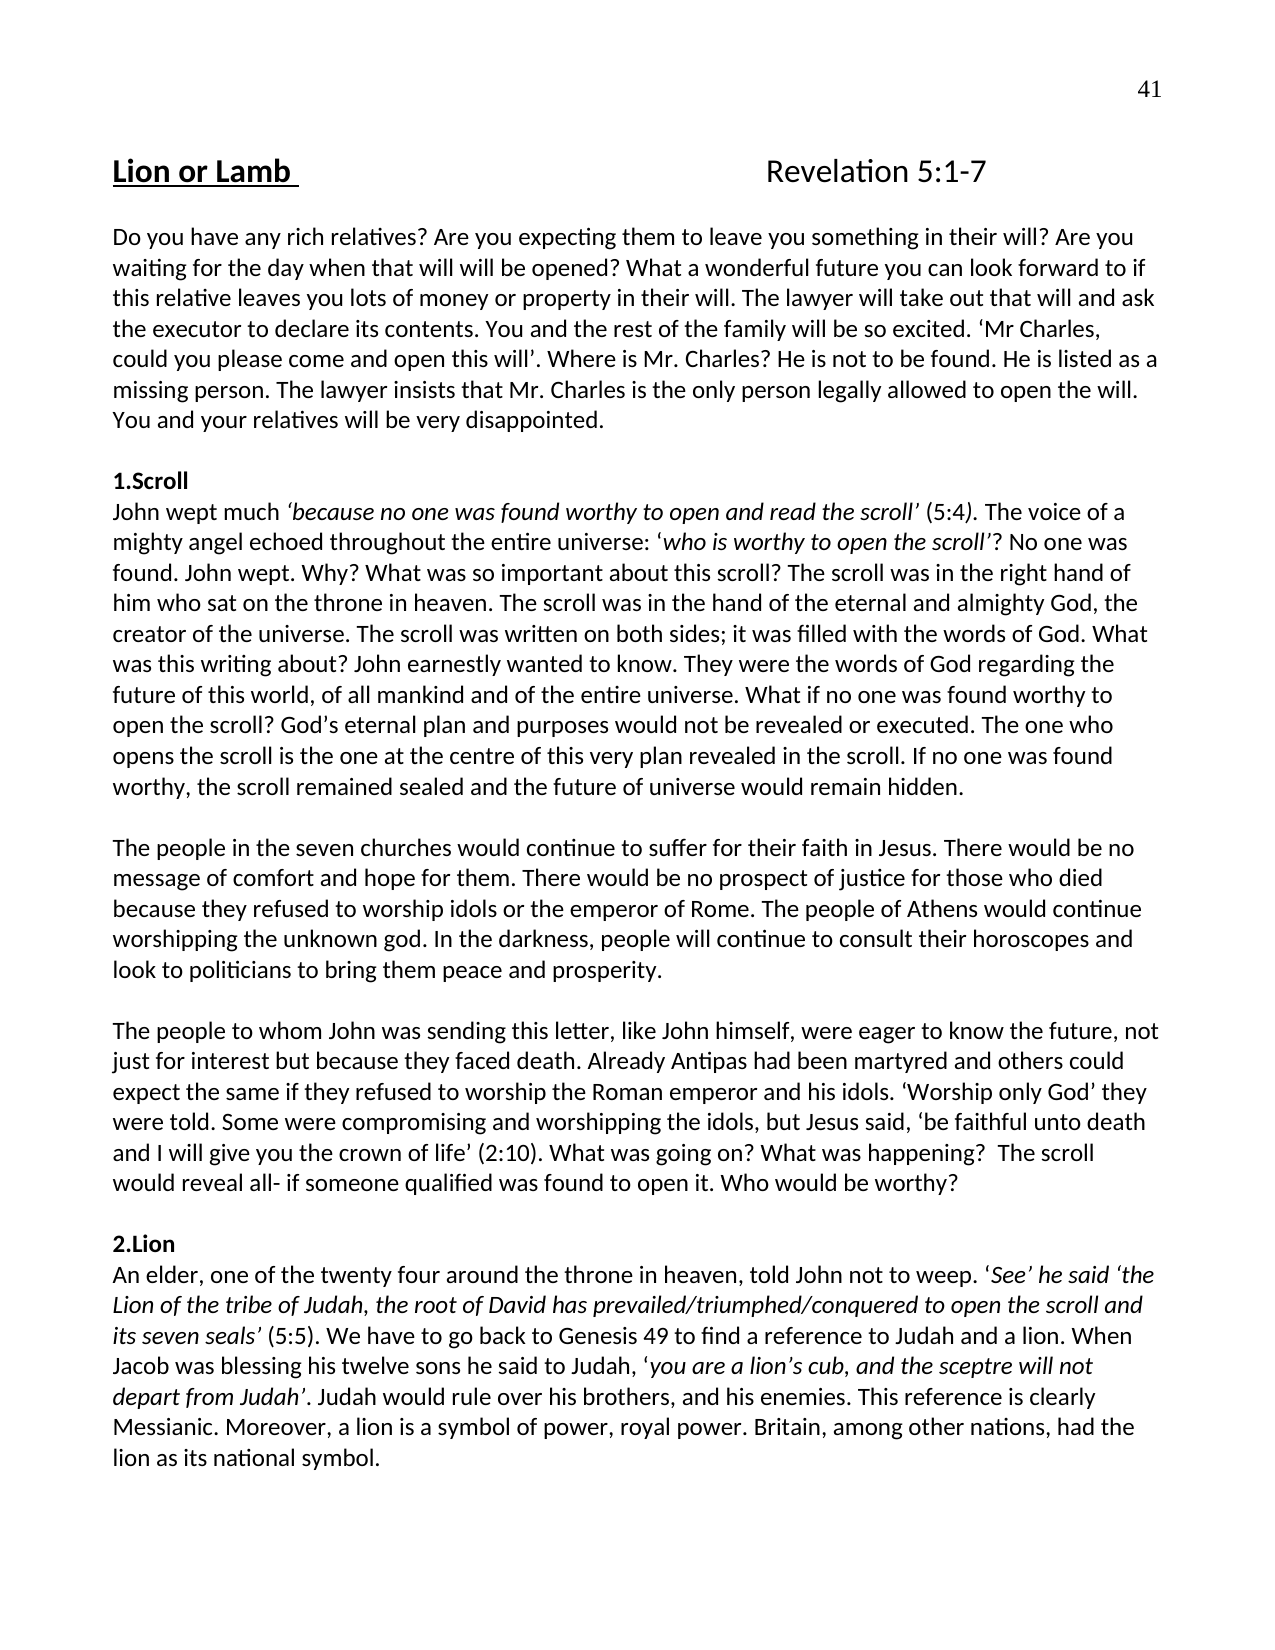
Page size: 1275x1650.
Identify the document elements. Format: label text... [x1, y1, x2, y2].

text 2.Lion [112, 1228, 1162, 1259]
text John wept much ‘because no one was found worthy to open and read the scroll’ (5:4). The voice of a mighty angel echoed throughout the entire universe: ‘who is worthy to open the scroll’? No one was found. John wept. Why? What was so important about this scroll? The scroll was in the right hand of him who sat on the throne in heaven. The scroll was in the hand of the eternal and almighty God, the creator of the universe. The scroll was written on both sides; it was filled with the words of God. What was this writing about? John earnestly wanted to know. They were the words of God regarding the future of this world, of all mankind and of the entire universe. What if no one was found worthy to open the scroll? God’s eternal plan and purposes would not be revealed or executed. The one who opens the scroll is the one at the centre of this very plan revealed in the scroll. If no one was found worthy, the scroll remained sealed and the future of universe would remain hidden. [112, 496, 1162, 801]
text The people to whom John was sending this letter, like John himself, were eager to know the future, not just for interest but because they faced death. Already Antipas had been martyred and others could expect the same if they refused to worship the Roman emperor and his idols. ‘Worship only God’ they were told. Some were compromising and worshipping the idols, but Jesus said, ‘be faithful unto death and I will give you the crown of life’ (2:10). What was going on? What was happening? The scroll would reveal all- if someone qualified was found to open it. Who would be worthy? [112, 1015, 1162, 1198]
text The people in the seven churches would continue to suffer for their faith in Jesus. There would be no message of comfort and hope for them. There would be no prospect of justice for those who died because they refused to worship idols or the emperor of Rome. The people of Athens would continue worshipping the unknown god. In the darkness, people will continue to consult their horoscopes and look to politicians to bring them peace and prosperity. [112, 832, 1162, 984]
text Do you have any rich relatives? Are you expecting them to leave you something in their will? Are you waiting for the day when that will will be opened? What a wonderful future you can look forward to if this relative leaves you lots of money or property in their will. The lawyer will take out that will and ask the executor to declare its contents. You and the rest of the family will be so excited. ‘Mr Charles, could you please come and open this will’. Where is Mr. Charles? He is not to be found. He is listed as a missing person. The lawyer insists that Mr. Charles is the only person legally allowed to open the will. You and your relatives will be very disappointed. [112, 221, 1162, 435]
text 1.Scroll [112, 465, 1162, 496]
text Lion or Lamb Revelation 5:1-7 [112, 150, 1162, 191]
text An elder, one of the twenty four around the throne in heaven, told John not to weep. ‘See’ he said ‘the Lion of the tribe of Judah, the root of David has prevailed/triumphed/conquered to open the scroll and its seven seals’ (5:5). We have to go back to Genesis 49 to find a reference to Judah and a lion. When Jacob was blessing his twelve sons he said to Judah, ‘you are a lion’s cub, and the sceptre will not depart from Judah’. Judah would rule over his brothers, and his enemies. This reference is clearly Messianic. Moreover, a lion is a symbol of power, royal power. Britain, among other nations, had the lion as its national symbol. [112, 1259, 1162, 1473]
